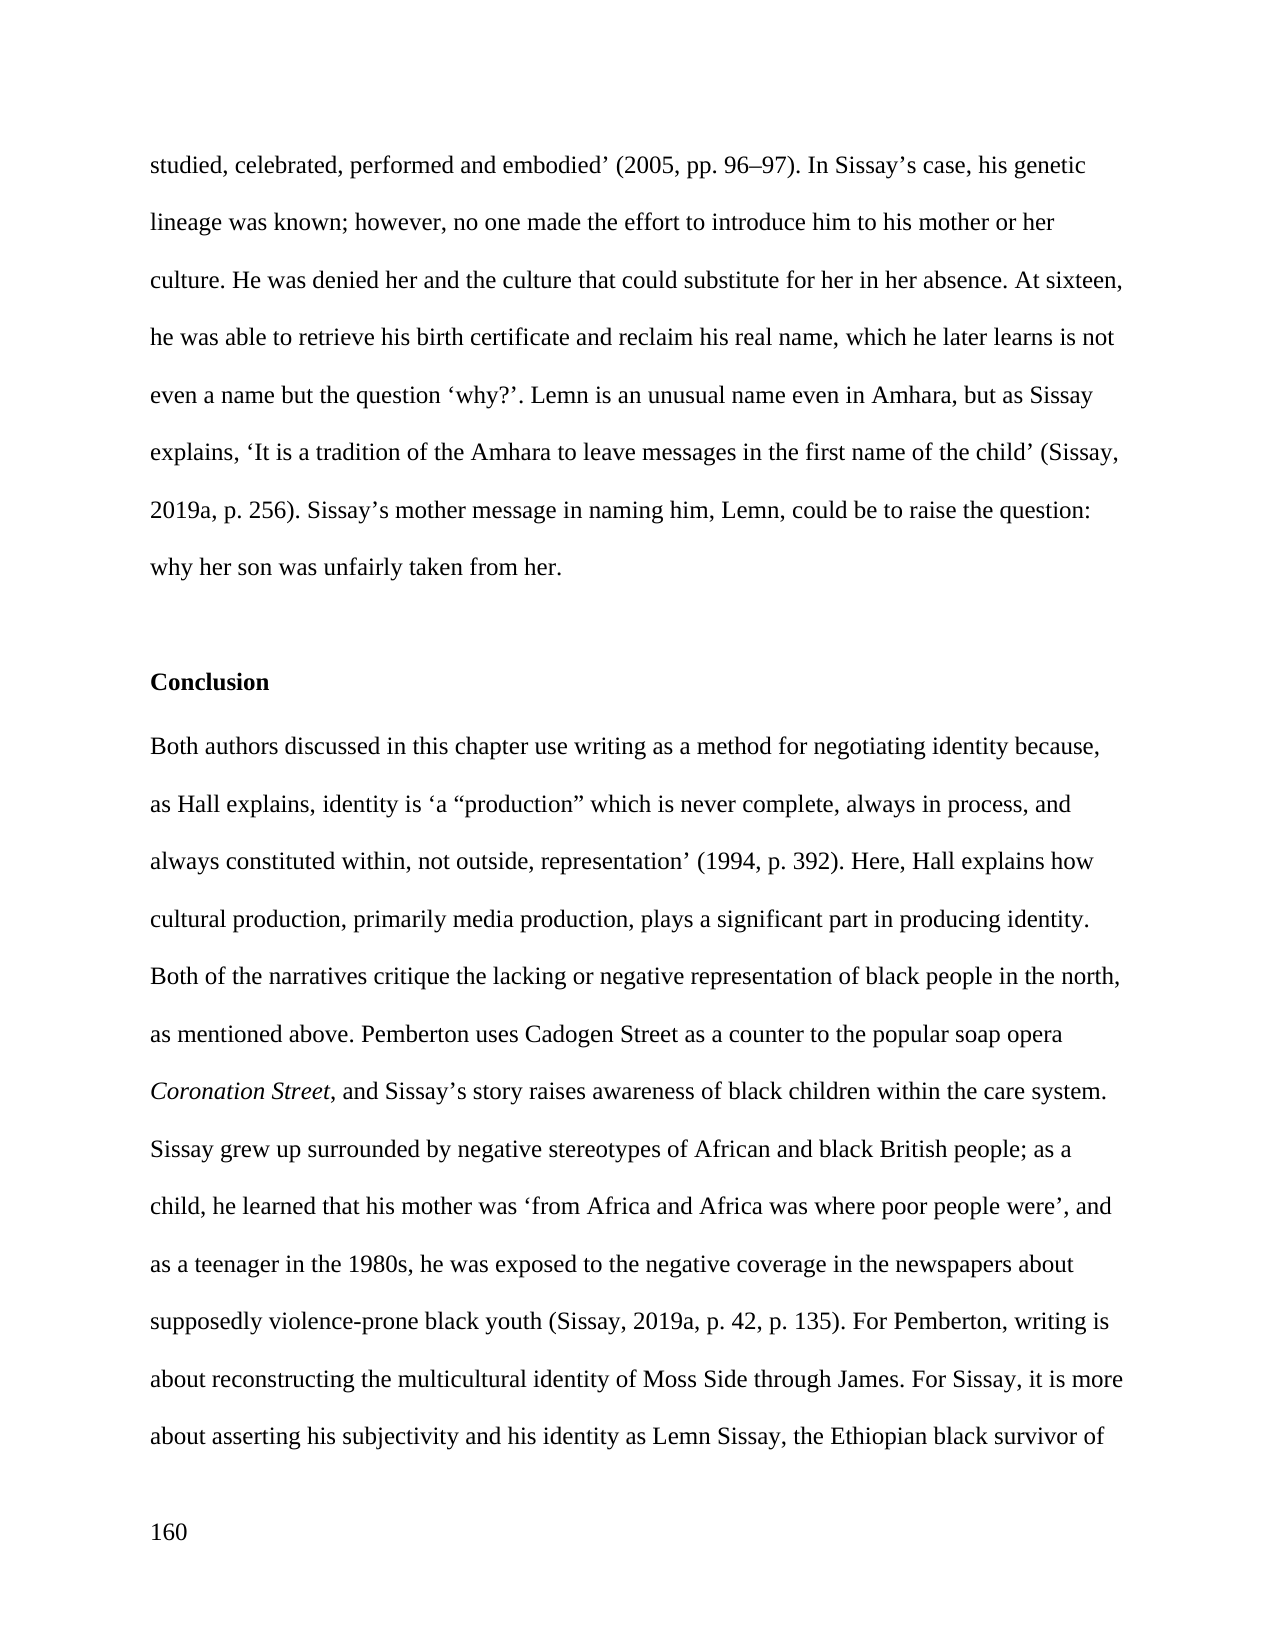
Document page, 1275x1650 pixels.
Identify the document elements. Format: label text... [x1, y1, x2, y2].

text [150, 731, 1125, 1450]
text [150, 150, 1125, 581]
text Conclusion [150, 667, 1125, 696]
